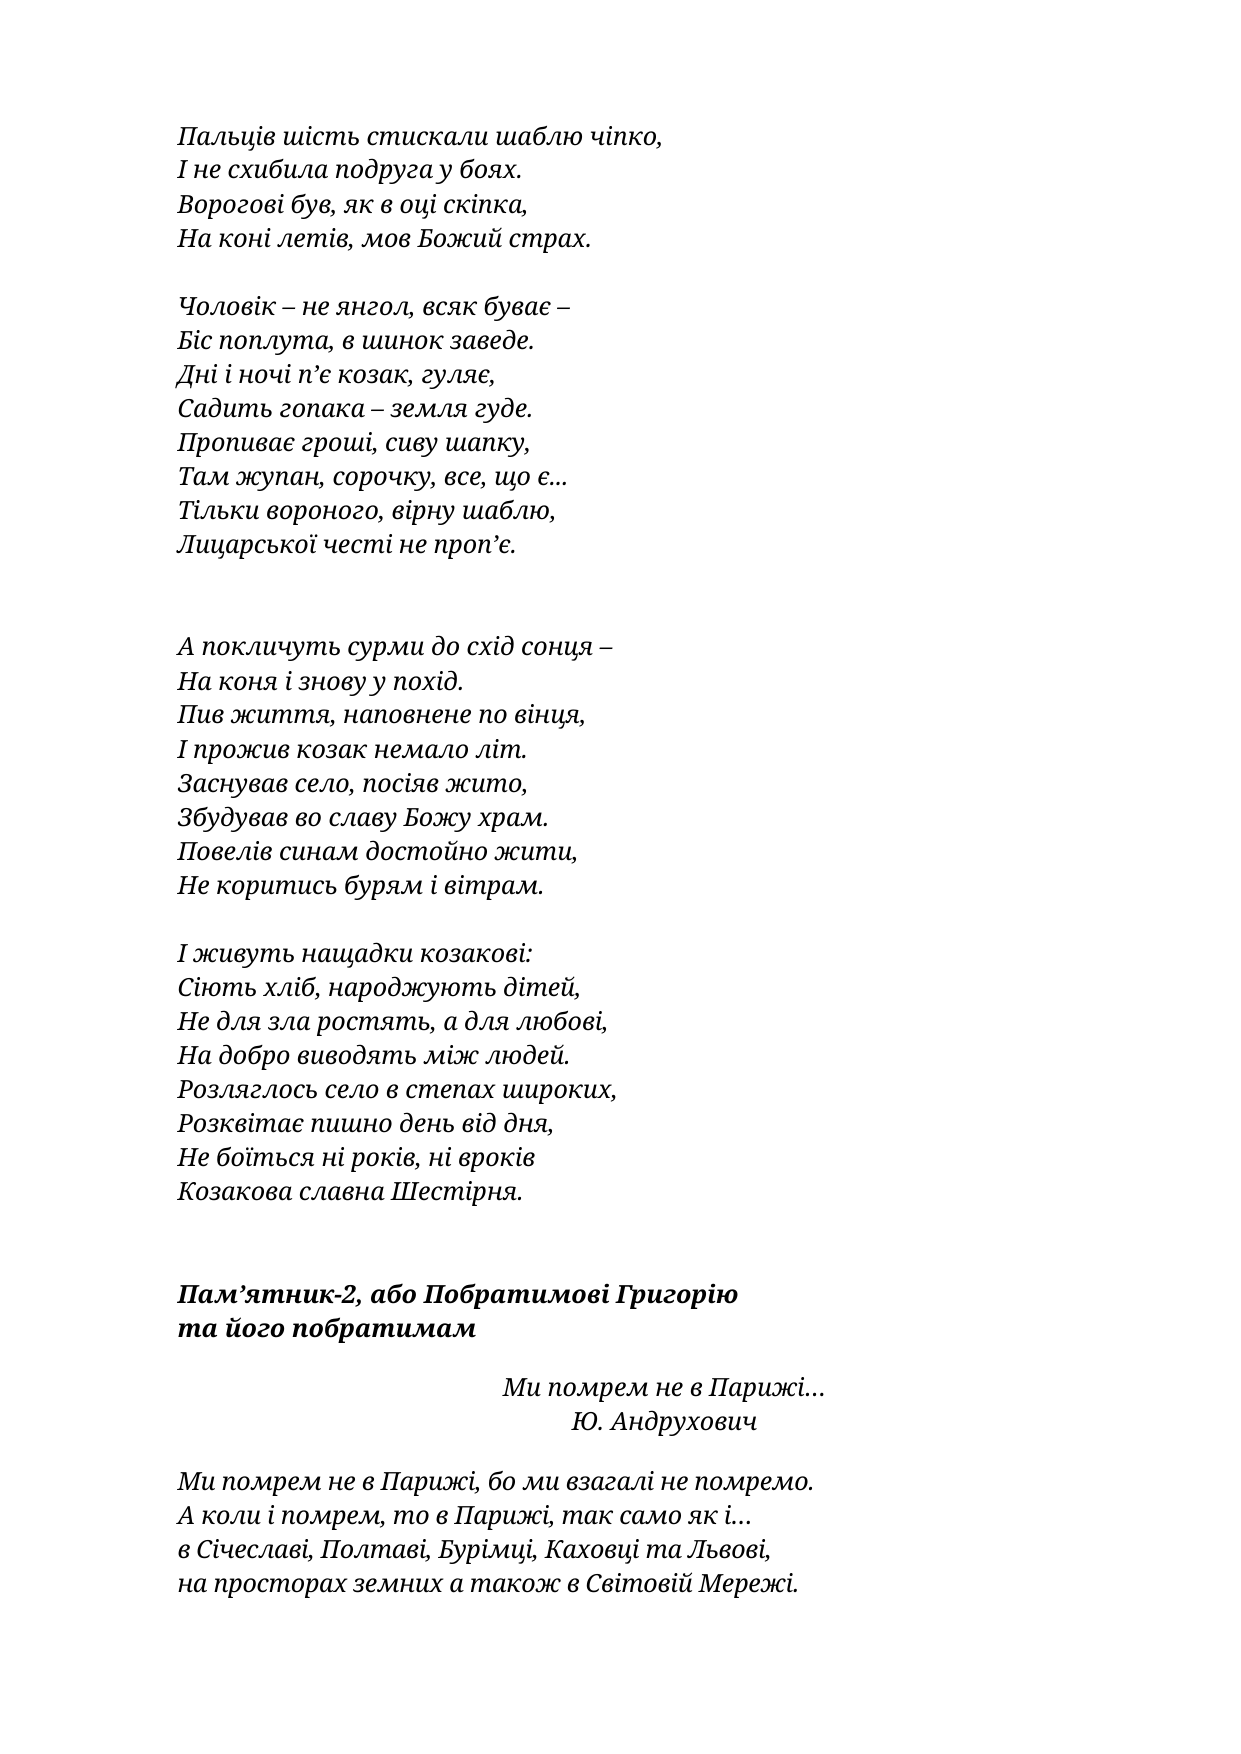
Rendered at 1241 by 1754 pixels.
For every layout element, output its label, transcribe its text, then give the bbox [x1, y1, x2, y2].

text Розквітає пишно день від дня, [177, 1106, 1152, 1140]
text На коня і знову у похід. [177, 663, 1152, 697]
text На добро виводять між людей. [177, 1038, 1152, 1072]
text на просторах земних а також в Світовій Мережі. [177, 1566, 1152, 1600]
text в Січеславі, Полтаві, Бурімці, Каховці та Львові, [177, 1532, 1152, 1566]
text Збудував во славу Божу храм. [177, 799, 1152, 833]
text Ворогові був, як в оці скіпка, [177, 186, 1152, 220]
text Тільки вороного, вірну шаблю, [177, 493, 1152, 527]
text Пам’ятник-2, або Побратимові Григорію [177, 1276, 1152, 1310]
text Там жупан, сорочку, все, що є... [177, 459, 1152, 493]
text І живуть нащадки козакові: [177, 936, 1152, 970]
text Розляглось село в степах широких, [177, 1072, 1152, 1106]
text Дні і ночі п’є козак, гуляє, [177, 357, 1152, 391]
text Пив життя, наповнене по вінця, [177, 697, 1152, 731]
text І прожив козак немало літ. [177, 731, 1152, 765]
text Козакова славна Шестірня. [177, 1174, 1152, 1208]
text Пропиває гроші, сиву шапку, [177, 425, 1152, 459]
text На коні летів, мов Божий страх. [177, 220, 1152, 254]
text Заснував село, посіяв жито, [177, 765, 1152, 799]
text А покличуть сурми до схід сонця – [177, 629, 1152, 663]
text Не коритись бурям і вітрам. [177, 867, 1152, 902]
text Чоловік – не янгол, всяк буває – [177, 288, 1152, 322]
text Ю. Андрухович [177, 1404, 1152, 1438]
text Не для зла ростять, а для любові, [177, 1004, 1152, 1038]
text А коли і помрем, то в Парижі, так само як і… [177, 1498, 1152, 1532]
text Біс поплута, в шинок заведе. [177, 322, 1152, 357]
text Повелів синам достойно жити, [177, 833, 1152, 867]
text Садить гопака – земля гуде. [177, 391, 1152, 425]
text та його побратимам [177, 1310, 1152, 1344]
text Ми помрем не в Парижі… [177, 1370, 1152, 1404]
text Не боїться ні років, ні вроків [177, 1140, 1152, 1174]
text І не схибила подруга у боях. [177, 152, 1152, 186]
text Лицарської честі не проп’є. [177, 527, 1152, 561]
text Пальців шість стискали шаблю чіпко, [177, 118, 1152, 152]
text Сіють хліб, народжують дітей, [177, 970, 1152, 1004]
text Ми помрем не в Парижі, бо ми взагалі не помремо. [177, 1463, 1152, 1498]
